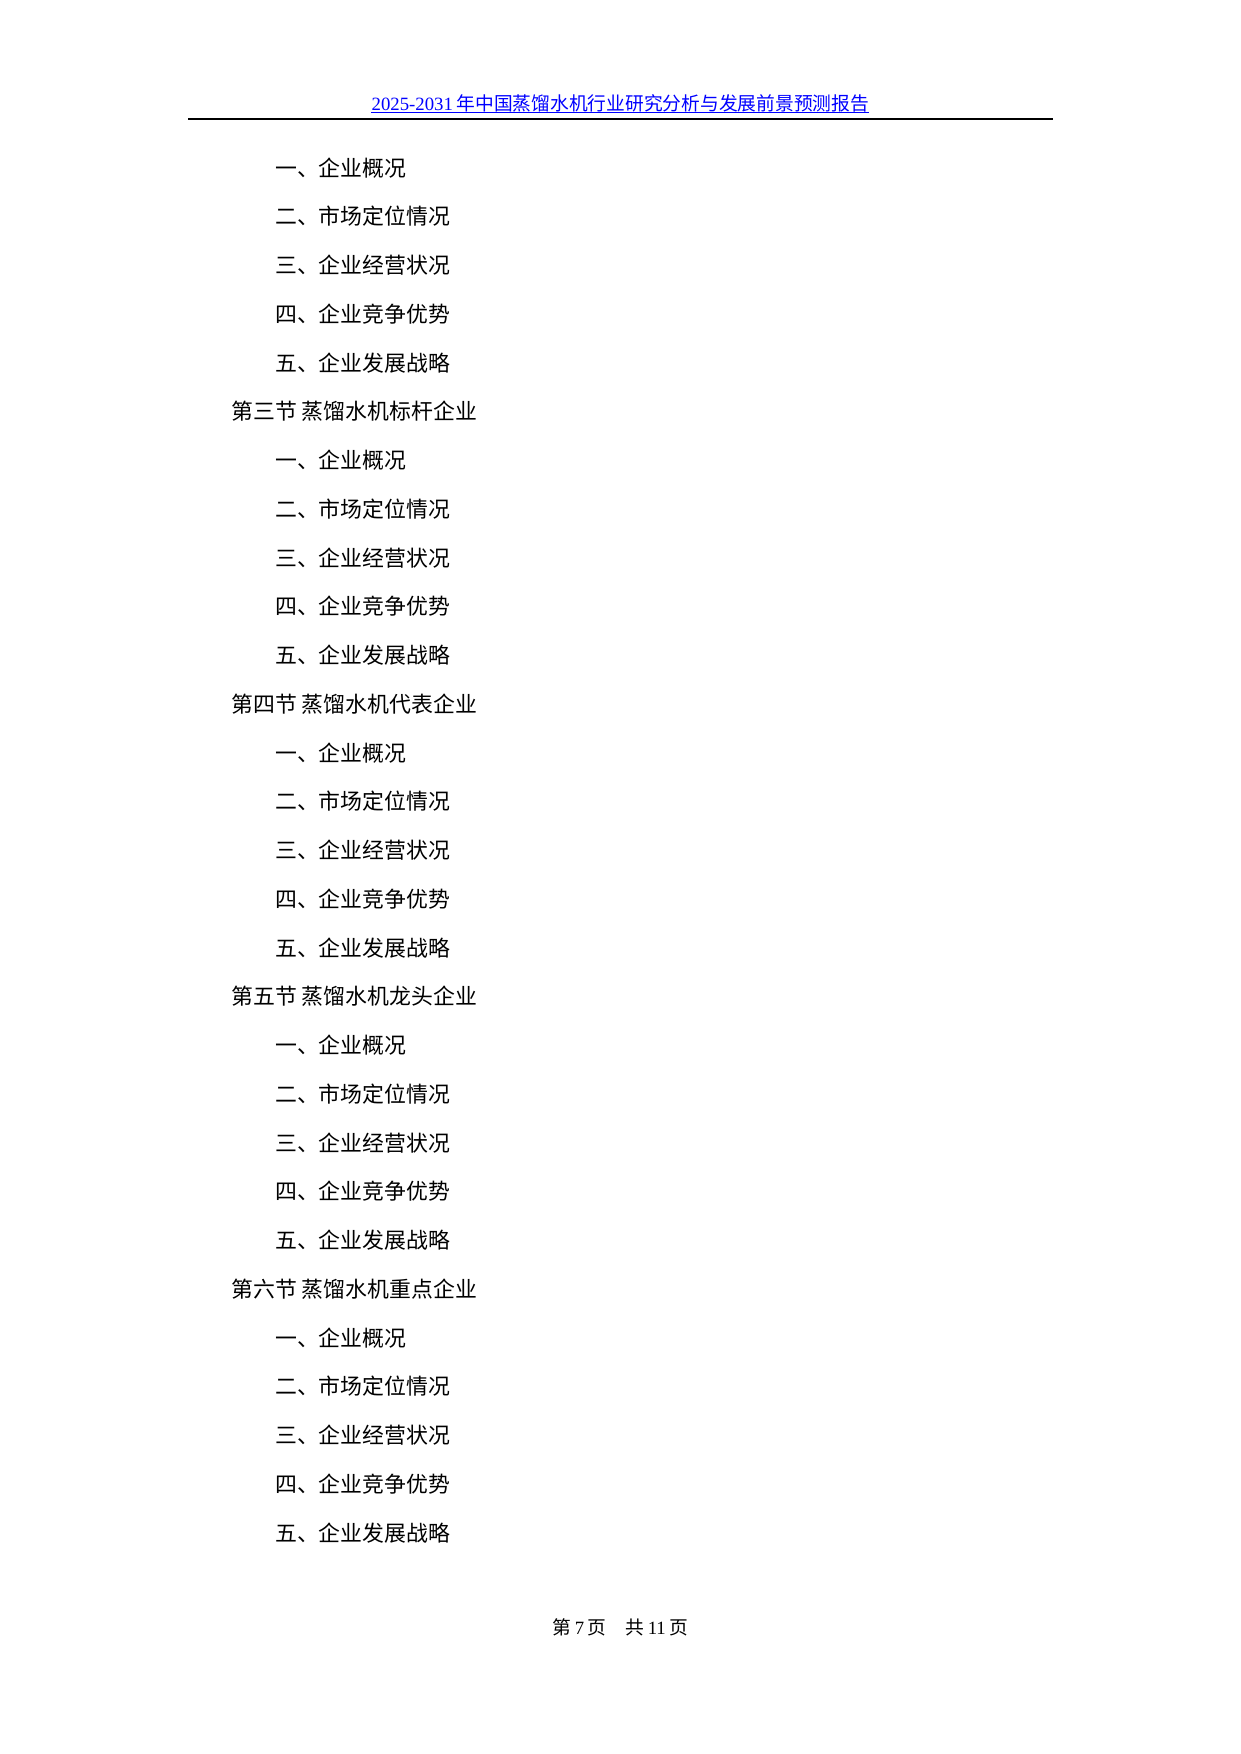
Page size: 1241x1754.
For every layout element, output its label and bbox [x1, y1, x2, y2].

text [187, 150, 1053, 1548]
